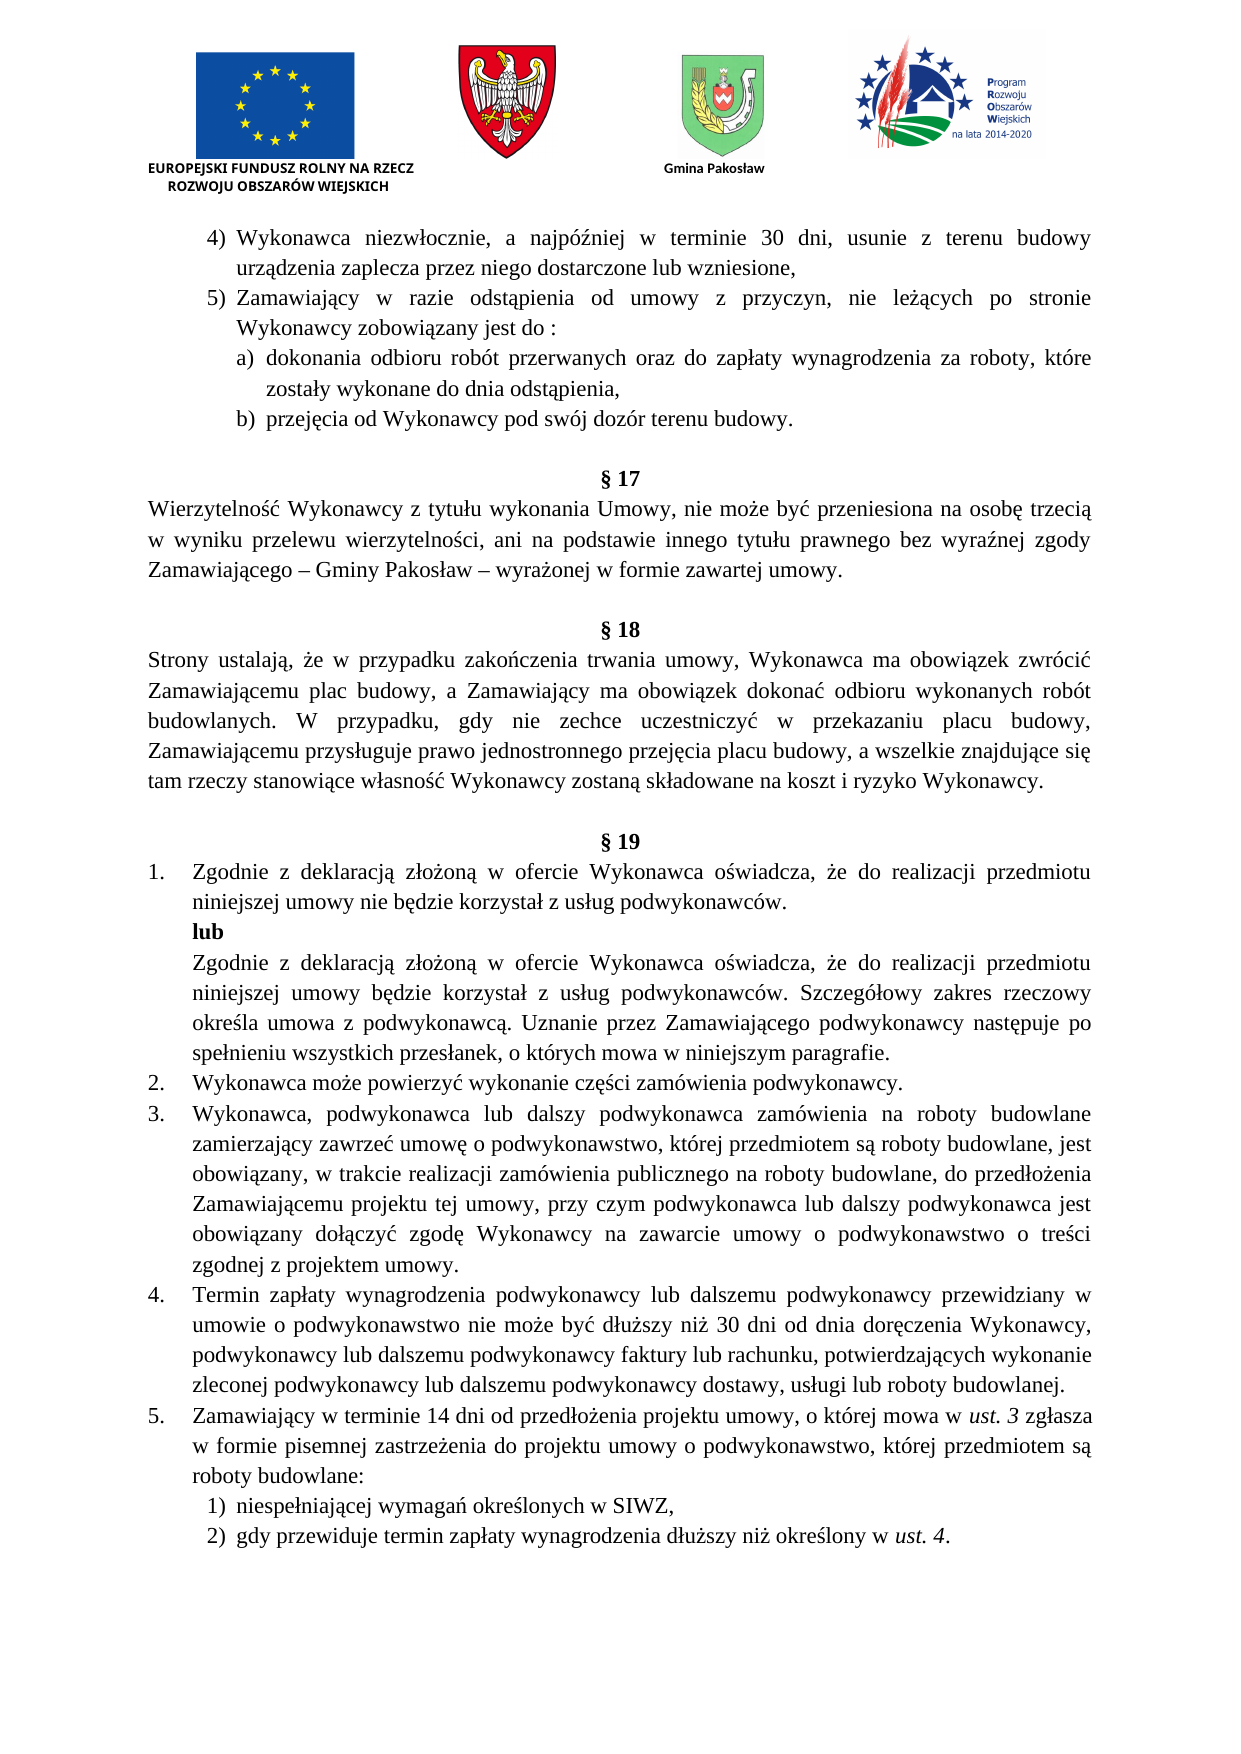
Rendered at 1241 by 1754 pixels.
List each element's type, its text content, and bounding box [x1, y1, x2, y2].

list Zamawiający w razie odstąpienia od umowy z przyczyn, nie leżących po stronie Wykonawcy zobowiązany jest do : [207, 284, 1093, 341]
text Wierzytelność Wykonawcy z tytułu wykonania Umowy, nie może być przeniesiona na osobę trzecią w wyniku przelewu wierzytelności, ani na podstawie innego tytułu prawnego bez wyraźnej zgody Zamawiającego – Gminy Pakosław – wyrażonej w formie zawartej umowy. [148, 496, 1093, 582]
text § 18 [148, 616, 1093, 643]
list Wykonawca, podwykonawca lub dalszy podwykonawca zamówienia na roboty budowlane zamierzający zawrzeć umowę o podwykonawstwo, której przedmiotem są roboty budowlane, jest obowiązany, w trakcie realizacji zamówienia publicznego na roboty budowlane, do przedłożenia Zamawiającemu projektu tej umowy, przy czym podwykonawca lub dalszy podwykonawca jest obowiązany dołączyć zgodę Wykonawcy na zawarcie umowy o podwykonawstwo o treści zgodnej z projektem umowy. [148, 1100, 1093, 1277]
list Zgodnie z deklaracją złożoną w ofercie Wykonawca oświadcza, że do realizacji przedmiotu niniejszej umowy nie będzie korzystał z usług podwykonawców. [148, 858, 1093, 914]
picture [677, 51, 765, 159]
list lub [192, 918, 1093, 945]
list Termin zapłaty wynagrodzenia podwykonawcy lub dalszemu podwykonawcy przewidziany w umowie o podwykonawstwo nie może być dłuższy niż 30 dni od dnia doręczenia Wykonawcy, podwykonawcy lub dalszemu podwykonawcy faktury lub rachunku, potwierdzających wykonanie zleconej podwykonawcy lub dalszemu podwykonawcy dostawy, usługi lub roboty budowlanej. [148, 1281, 1093, 1398]
list Wykonawca niezwłocznie, a najpóźniej w terminie 30 dni, usunie z terenu budowy urządzenia zaplecza przez niego dostarczone lub wzniesione, [207, 224, 1093, 280]
list Wykonawca może powierzyć wykonanie części zamówienia podwykonawcy. [148, 1069, 1093, 1096]
picture [458, 45, 559, 159]
list Zgodnie z deklaracją złożoną w ofercie Wykonawca oświadcza, że do realizacji przedmiotu niniejszej umowy będzie korzystał z usług podwykonawców. Szczegółowy zakres rzeczowy określa umowa z podwykonawcą. Uznanie przez Zamawiającego podwykonawcy następuje po spełnieniu wszystkich przesłanek, o których mowa w niniejszym paragrafie. [192, 949, 1093, 1066]
list niespełniającej wymagań określonych w SIWZ, [207, 1492, 1093, 1519]
text Strony ustalają, że w przypadku zakończenia trwania umowy, Wykonawca ma obowiązek zwrócić Zamawiającemu plac budowy, a Zamawiający ma obowiązek dokonać odbioru wykonanych robót budowlanych. W przypadku, gdy nie zechce uczestniczyć w przekazaniu placu budowy, Zamawiającemu przysługuje prawo jednostronnego przejęcia placu budowy, a wszelkie znajdujące się tam rzeczy stanowiące własność Wykonawcy zostaną składowane na koszt i ryzyko Wykonawcy. [148, 647, 1093, 794]
list przejęcia od Wykonawcy pod swój dozór terenu budowy. [236, 405, 1093, 431]
text § 17 [148, 465, 1093, 492]
picture [847, 29, 1046, 159]
list dokonania odbioru robót przerwanych oraz do zapłaty wynagrodzenia za roboty, które zostały wykonane do dnia odstąpienia, [236, 344, 1093, 401]
text § 19 [148, 828, 1093, 854]
list gdy przewiduje termin zapłaty wynagrodzenia dłuższy niż określony w ust. 4. [207, 1523, 1093, 1549]
list Zamawiający w terminie 14 dni od przedłożenia projektu umowy, o której mowa w ust. 3 zgłasza w formie pisemnej zastrzeżenia do projektu umowy o podwykonawstwo, której przedmiotem są roboty budowlane: [148, 1402, 1093, 1488]
